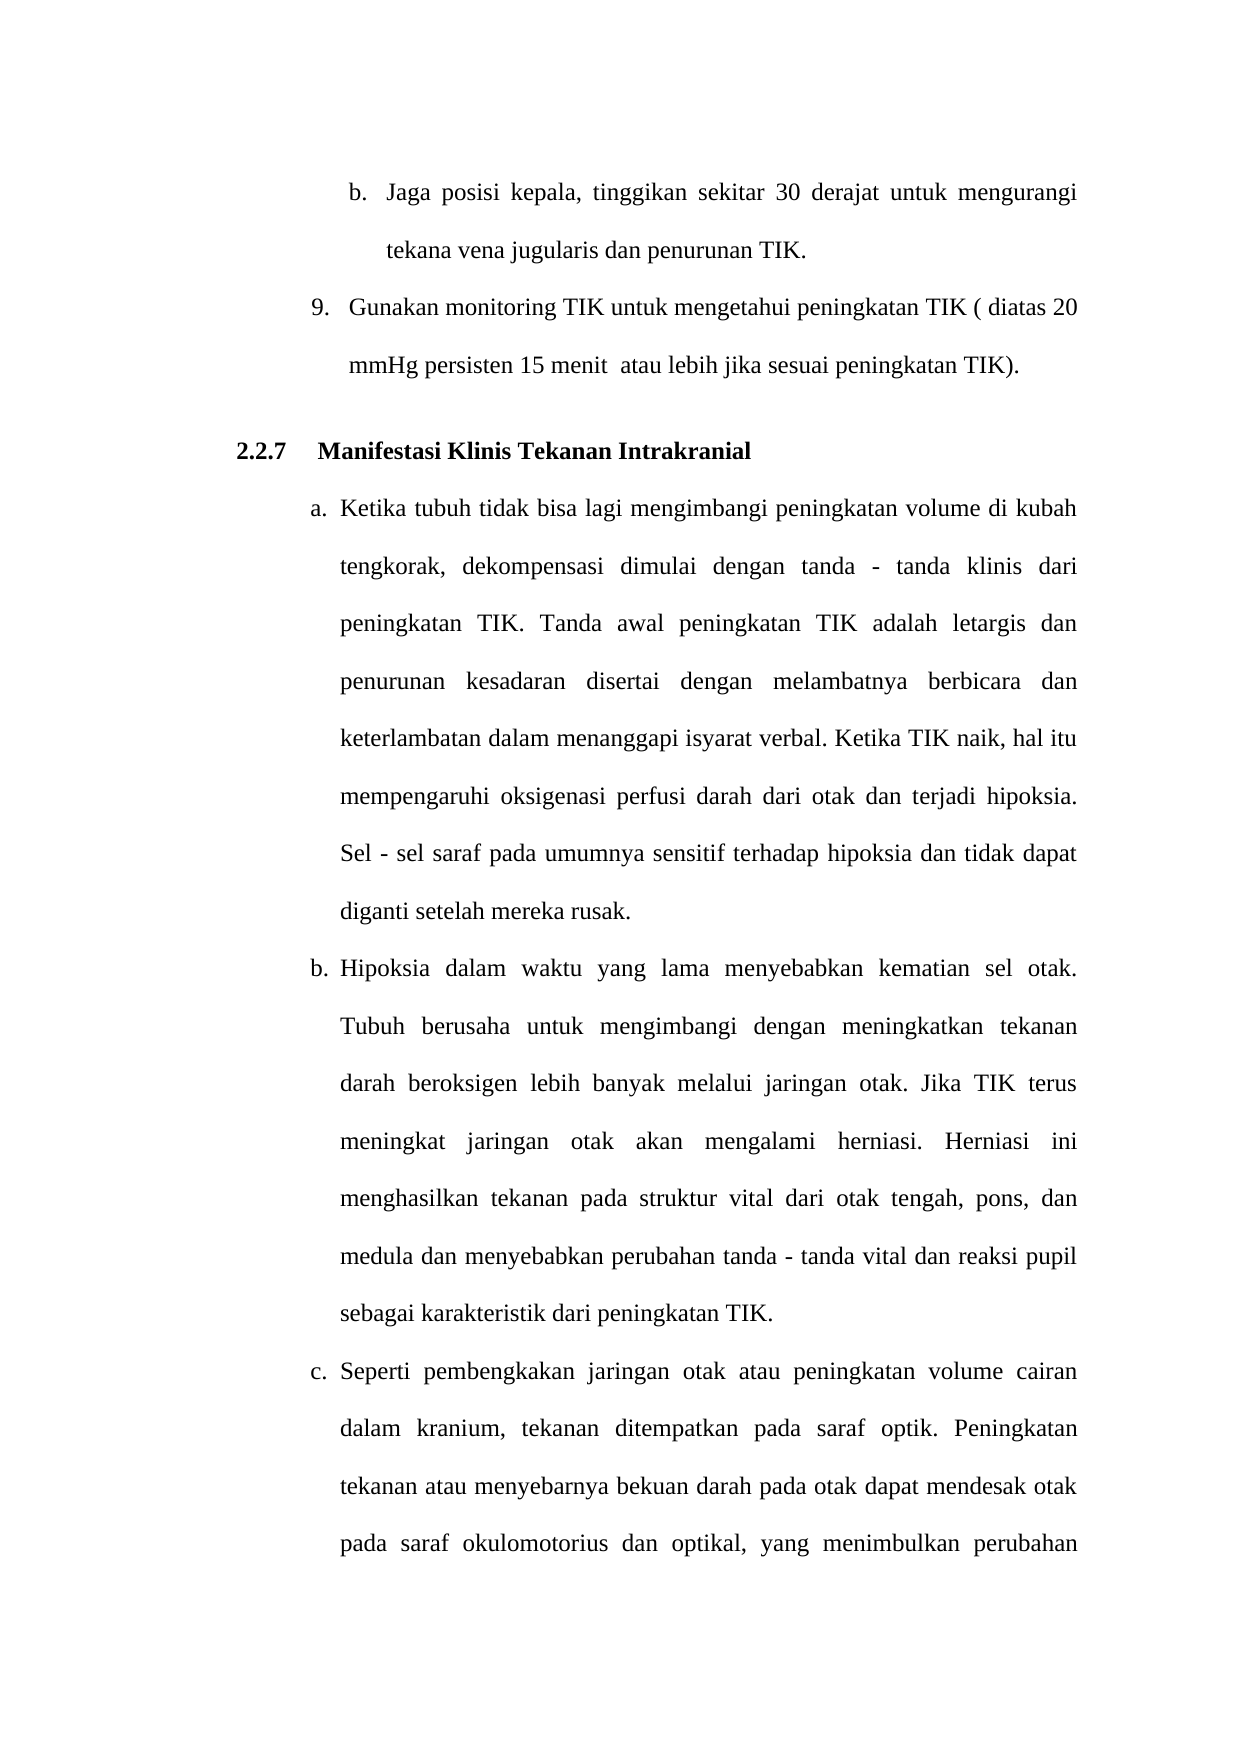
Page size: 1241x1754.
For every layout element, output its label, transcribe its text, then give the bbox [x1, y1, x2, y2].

list Gunakan monitoring TIK untuk mengetahui peningkatan TIK ( diatas 20 mmHg persisten 15 menit atau lebih jika sesuai peningkatan TIK). [311, 292, 1078, 378]
list Manifestasi Klinis Tekanan Intrakranial [236, 436, 1078, 465]
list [310, 1356, 1078, 1557]
list Jaga posisi kepala, tinggikan sekitar 30 derajat untuk mengurangi tekana vena jugularis dan penurunan TIK. [349, 177, 1078, 263]
list Ketika tubuh tidak bisa lagi mengimbangi peningkatan volume di kubah tengkorak, dekompensasi dimulai dengan tanda - tanda klinis dari peningkatan TIK. Tanda awal peningkatan TIK adalah letargis dan penurunan kesadaran disertai dengan melambatnya berbicara dan keterlambatan dalam menanggapi isyarat verbal. Ketika TIK naik, hal itu mempengaruhi oksigenasi perfusi darah dari otak dan terjadi hipoksia. Sel - sel saraf pada umumnya sensitif terhadap hipoksia dan tidak dapat diganti setelah mereka rusak. [310, 493, 1078, 925]
list Hipoksia dalam waktu yang lama menyebabkan kematian sel otak. Tubuh berusaha untuk mengimbangi dengan meningkatkan tekanan darah beroksigen lebih banyak melalui jaringan otak. Jika TIK terus meningkat jaringan otak akan mengalami herniasi. Herniasi ini menghasilkan tekanan pada struktur vital dari otak tengah, pons, dan medula dan menyebabkan perubahan tanda - tanda vital dan reaksi pupil sebagai karakteristik dari peningkatan TIK. [310, 953, 1078, 1327]
